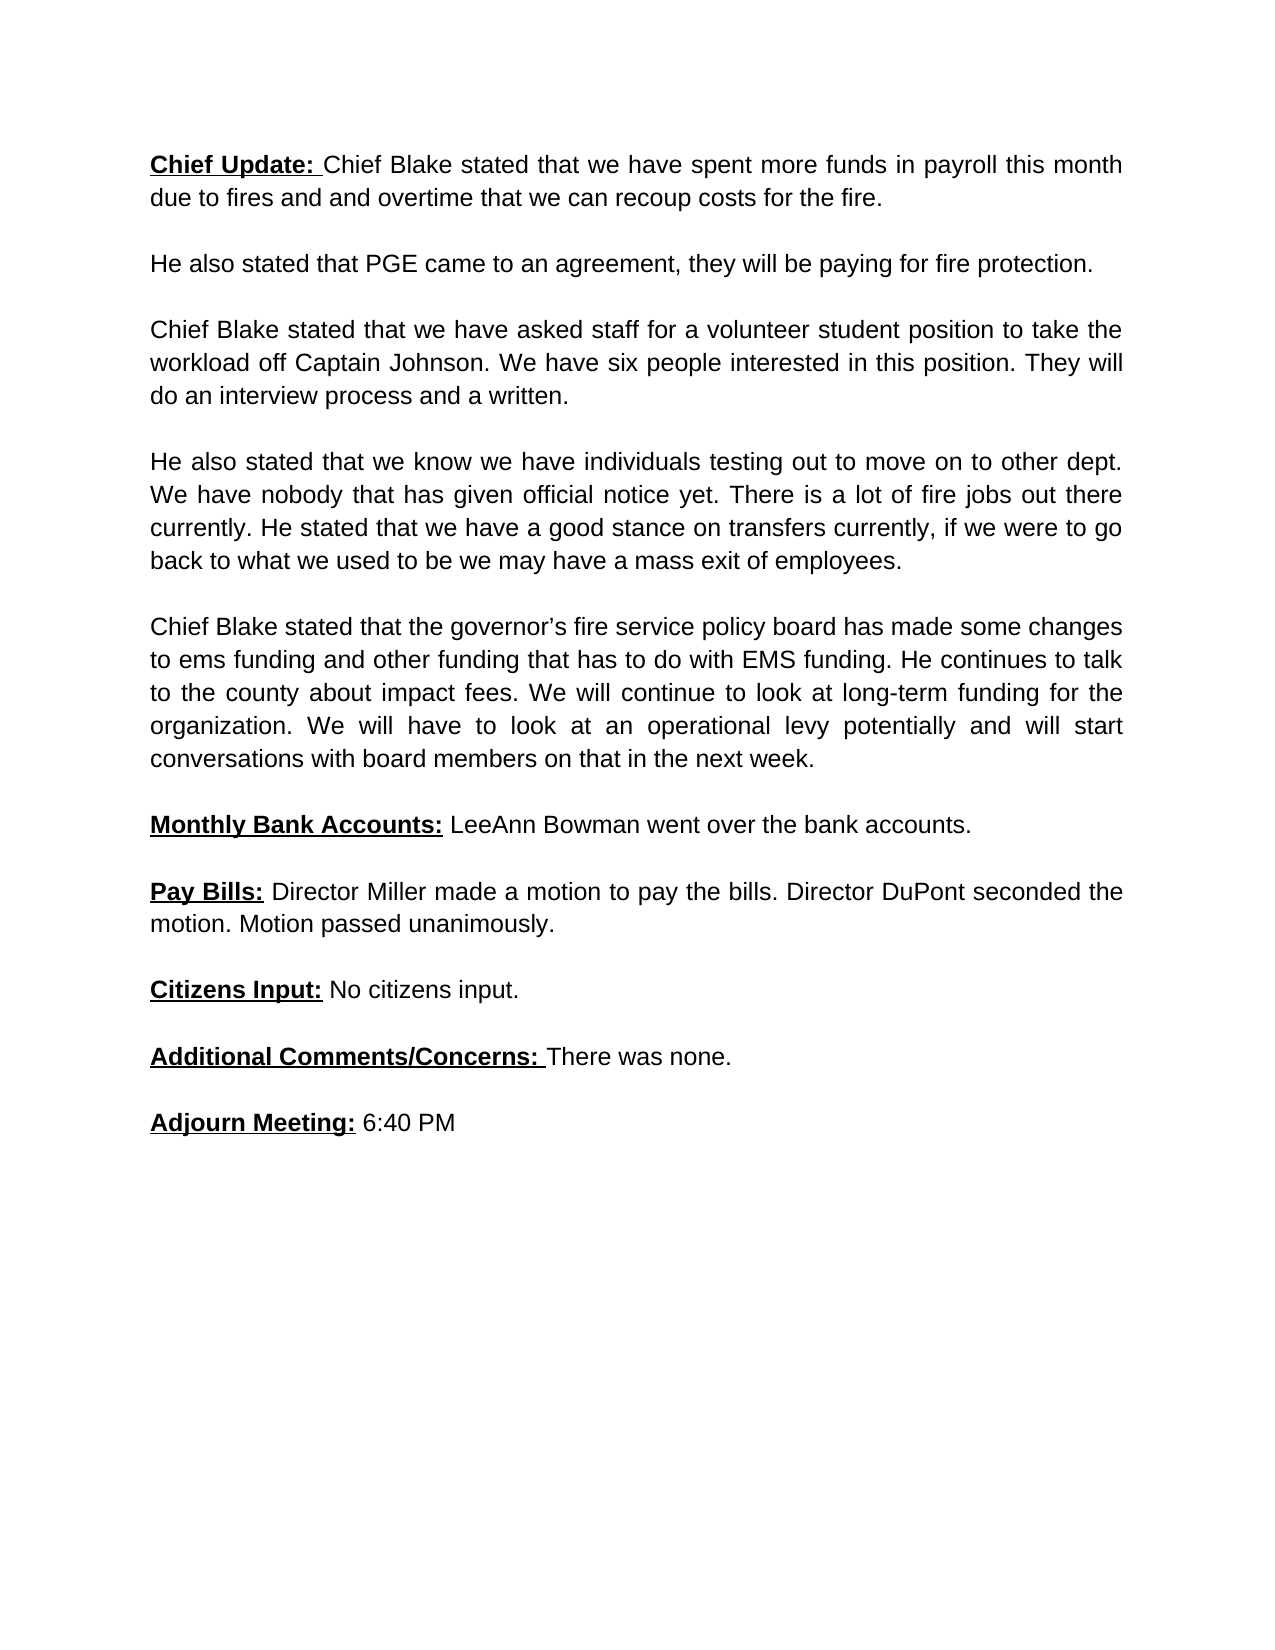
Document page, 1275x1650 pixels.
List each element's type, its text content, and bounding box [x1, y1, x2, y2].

text Chief Blake stated that the governor’s fire service policy board has made some changes to ems funding and other funding that has to do with EMS funding. He continues to talk to the county about impact fees. We will continue to look at long-term funding for the organization. We will have to look at an operational levy potentially and will start conversations with board members on that in the next week. [150, 612, 1125, 773]
text Chief Update: Chief Blake stated that we have spent more funds in payroll this month due to fires and and overtime that we can recoup costs for the fire. [150, 150, 1125, 212]
text Adjourn Meeting: 6:40 PM [150, 1108, 1125, 1136]
text He also stated that we know we have individuals testing out to move on to other dept. We have nobody that has given official notice yet. There is a lot of fire jobs out there currently. He stated that we have a good stance on transfers currently, if we were to go back to what we used to be we may have a mass exit of employees. [150, 447, 1125, 575]
text Chief Blake stated that we have asked staff for a volunteer student position to take the workload off Captain Johnson. We have six people interested in this position. They will do an interview process and a written. [150, 315, 1125, 410]
text Pay Bills: Director Miller made a motion to pay the bills. Director DuPont seconded the motion. Motion passed unanimously. [150, 876, 1125, 938]
text Monthly Bank Accounts: LeeAnn Bowman went over the bank accounts. [150, 810, 1125, 839]
text Citizens Input: No citizens input. [150, 976, 1125, 1004]
text He also stated that PGE came to an agreement, they will be paying for fire protection. [150, 249, 1125, 278]
text Additional Comments/Concerns: There was none. [150, 1042, 1125, 1070]
